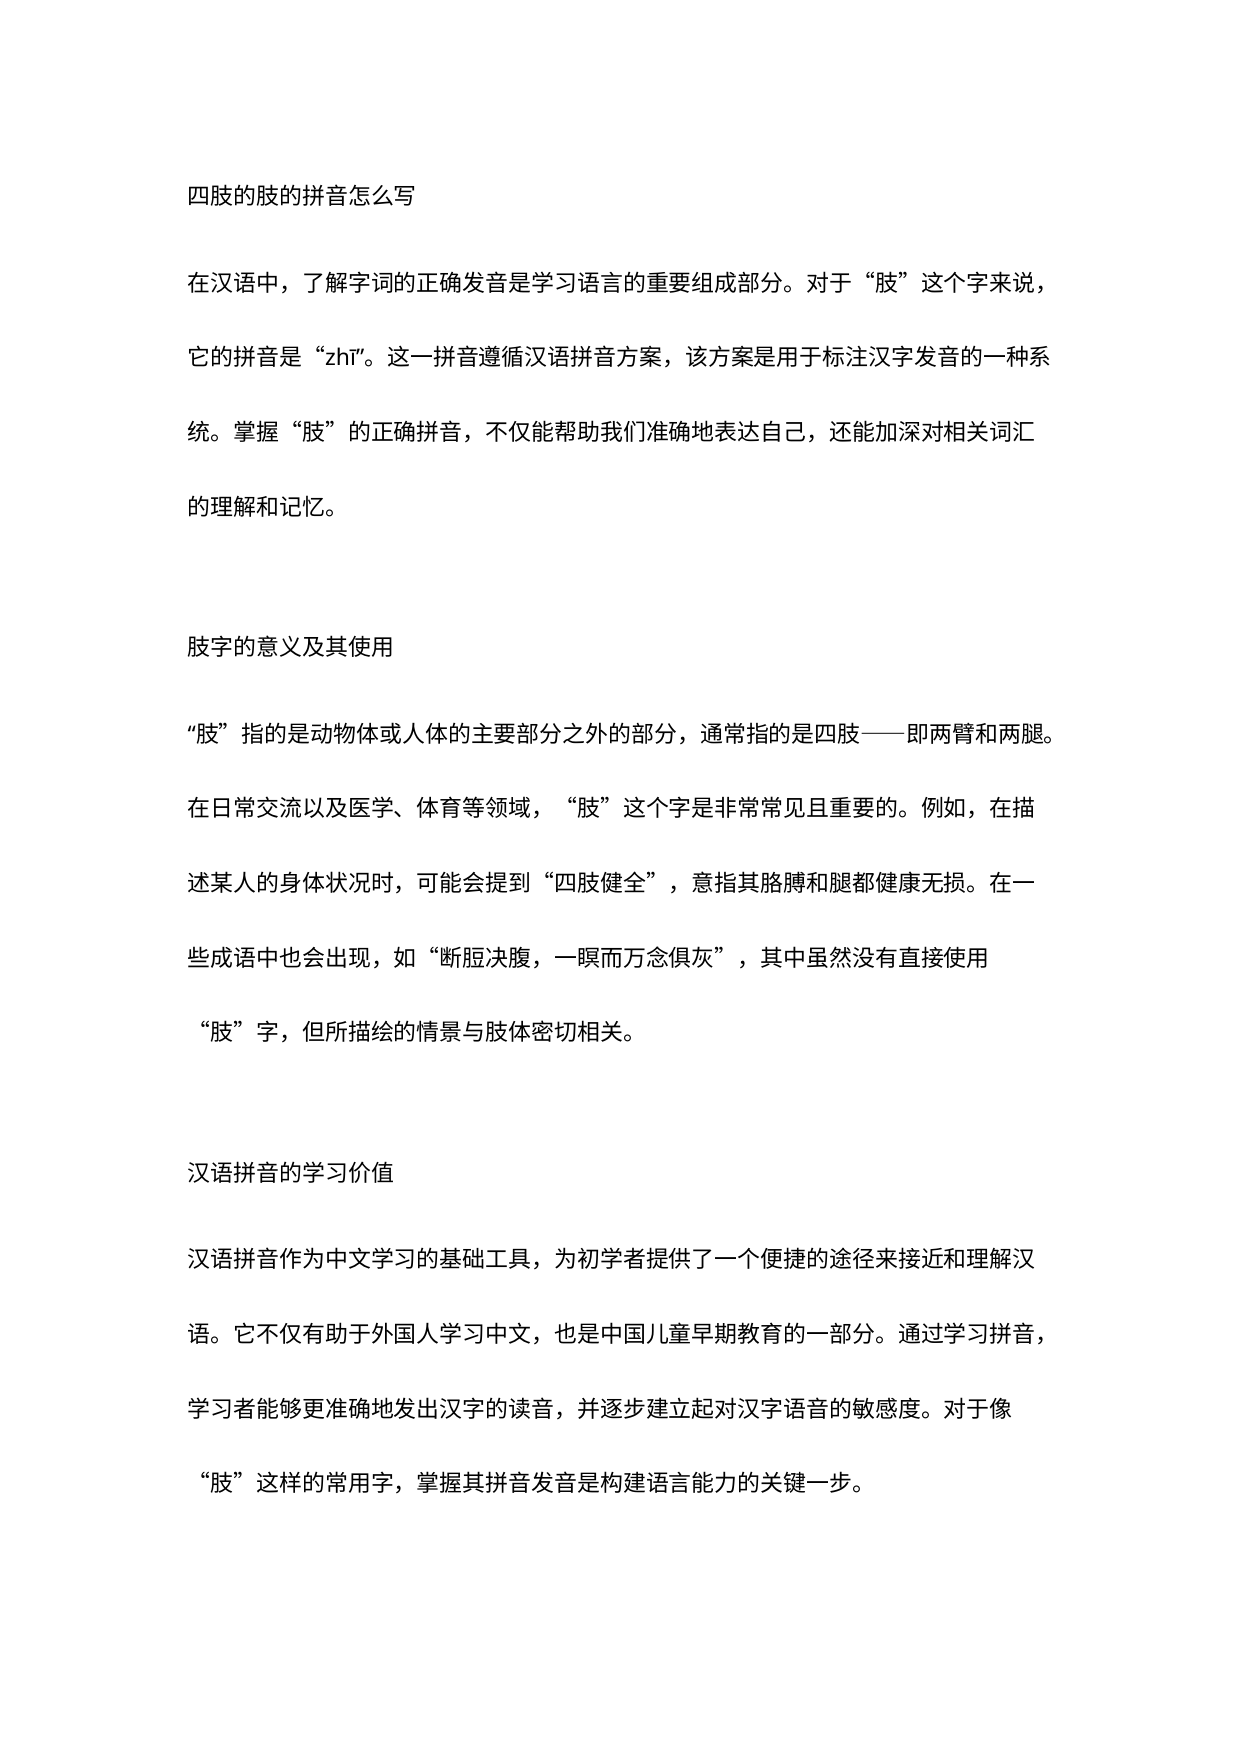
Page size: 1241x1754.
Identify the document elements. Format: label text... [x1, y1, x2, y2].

text “肢”指的是动物体或人体的主要部分之外的部分，通常指的是四肢——即两臂和两腿。在日常交流以及医学、体育等领域，“肢”这个字是非常常见且重要的。例如，在描述某人的身体状况时，可能会提到“四肢健全”，意指其胳膊和腿都健康无损。在一些成语中也会出现，如“断脰决腹，一瞑而万念俱灰”，其中虽然没有直接使用“肢”字，但所描绘的情景与肢体密切相关。 [187, 699, 1053, 1063]
text 肢字的意义及其使用 [187, 613, 1053, 678]
text 汉语拼音作为中文学习的基础工具，为初学者提供了一个便捷的途径来接近和理解汉语。它不仅有助于外国人学习中文，也是中国儿童早期教育的一部分。通过学习拼音，学习者能够更准确地发出汉字的读音，并逐步建立起对汉字语音的敏感度。对于像“肢”这样的常用字，掌握其拼音发音是构建语言能力的关键一步。 [187, 1225, 1053, 1514]
text 汉语拼音的学习价值 [187, 1139, 1053, 1204]
text 在汉语中，了解字词的正确发音是学习语言的重要组成部分。对于“肢”这个字来说，它的拼音是“zhī”。这一拼音遵循汉语拼音方案，该方案是用于标注汉字发音的一种系统。掌握“肢”的正确拼音，不仅能帮助我们准确地表达自己，还能加深对相关词汇的理解和记忆。 [187, 248, 1053, 538]
text 四肢的肢的拼音怎么写 [187, 162, 1053, 227]
